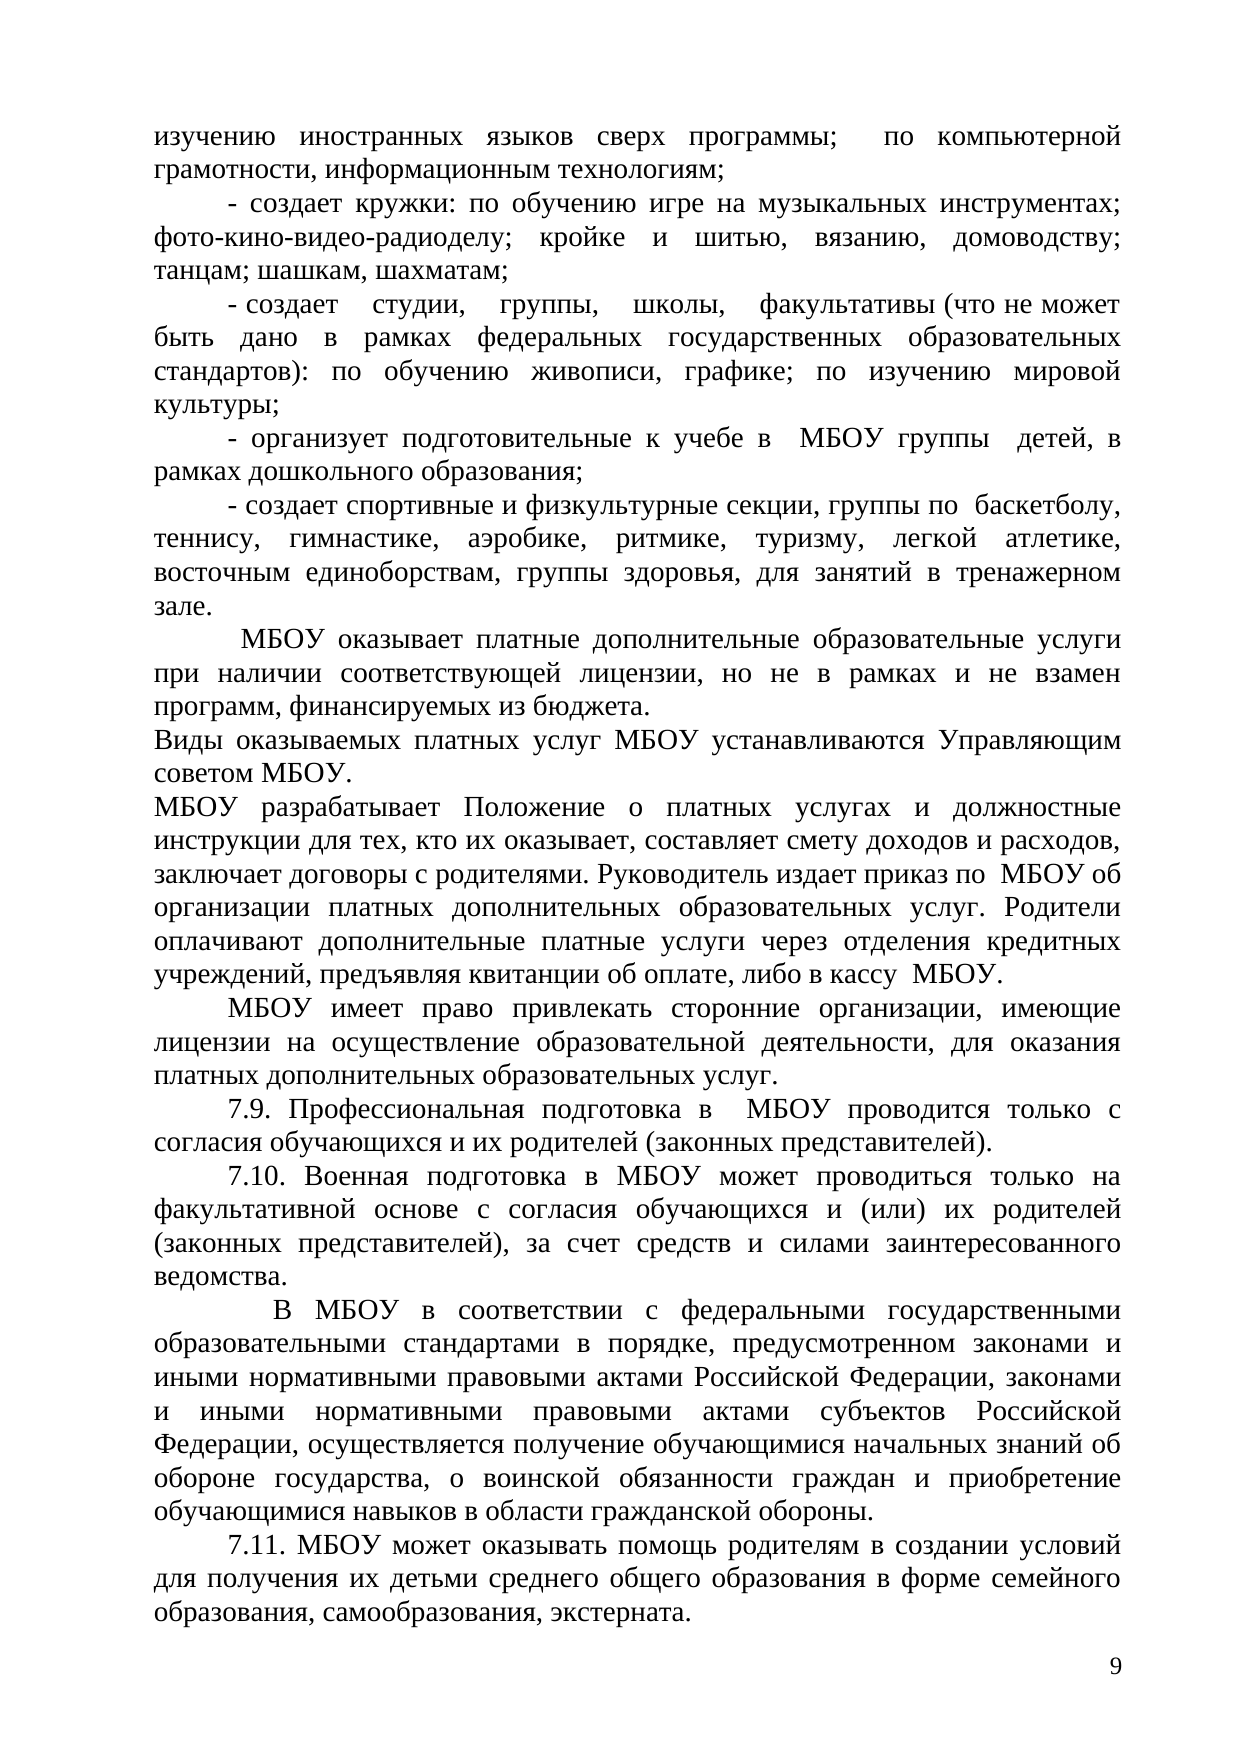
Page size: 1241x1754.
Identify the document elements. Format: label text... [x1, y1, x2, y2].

text Виды оказываемых платных услуг МБОУ устанавливаются Управляющим советом МБОУ. [153, 722, 1122, 789]
text - создает спортивные и физкультурные секции, группы по баскетболу, теннису, гимнастике, аэробике, ритмике, туризму, легкой атлетике, восточным единоборствам, группы здоровья, для занятий в тренажерном зале. [153, 487, 1122, 621]
text 7.10. Военная подготовка в МБОУ может проводиться только на факультативной основе с согласия обучающихся и (или) их родителей (законных представителей), за счет средств и силами заинтересованного ведомства. [153, 1158, 1122, 1292]
text МБОУ разрабатывает Положение о платных услугах и должностные инструкции для тех, кто их оказывает, составляет смету доходов и расходов, заключает договоры с родителями. Руководитель издает приказ по МБОУ об организации платных дополнительных образовательных услуг. Родители оплачивают дополнительные платные услуги через отделения кредитных учреждений, предъявляя квитанции об оплате, либо в кассу МБОУ. [153, 789, 1122, 990]
text - создает студии, группы, школы, факультативы (что не может быть дано в рамках федеральных государственных образовательных стандартов): по обучению живописи, графике; по изучению мировой культуры; [153, 286, 1122, 420]
text 7.11. МБОУ может оказывать помощь родителям в создании условий для получения их детьми среднего общего образования в форме семейного образования, самообразования, экстерната. [153, 1527, 1122, 1627]
text МБОУ оказывает платные дополнительные образовательные услуги при наличии соответствующей лицензии, но не в рамках и не взамен программ, финансируемых из бюджета. [153, 621, 1122, 722]
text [153, 118, 1122, 185]
text - организует подготовительные к учебе в МБОУ группы детей, в рамках дошкольного образования; [153, 420, 1122, 487]
text В МБОУ в соответствии с федеральными государственными образовательными стандартами в порядке, предусмотренном законами и иными нормативными правовыми актами Российской Федерации, законами и иными нормативными правовыми актами субъектов Российской Федерации, осуществляется получение обучающимися начальных знаний об обороне государства, о воинской обязанности граждан и приобретение обучающимися навыков в области гражданской обороны. [153, 1292, 1122, 1527]
text 7.9. Профессиональная подготовка в МБОУ проводится только с согласия обучающихся и их родителей (законных представителей). [153, 1091, 1122, 1158]
text - создает кружки: по обучению игре на музыкальных инструментах; фото-кино-видео-радиоделу; кройке и шитью, вязанию, домоводству; танцам; шашкам, шахматам; [153, 185, 1122, 286]
text МБОУ имеет право привлекать сторонние организации, имеющие лицензии на осуществление образовательной деятельности, для оказания платных дополнительных образовательных услуг. [153, 990, 1122, 1091]
